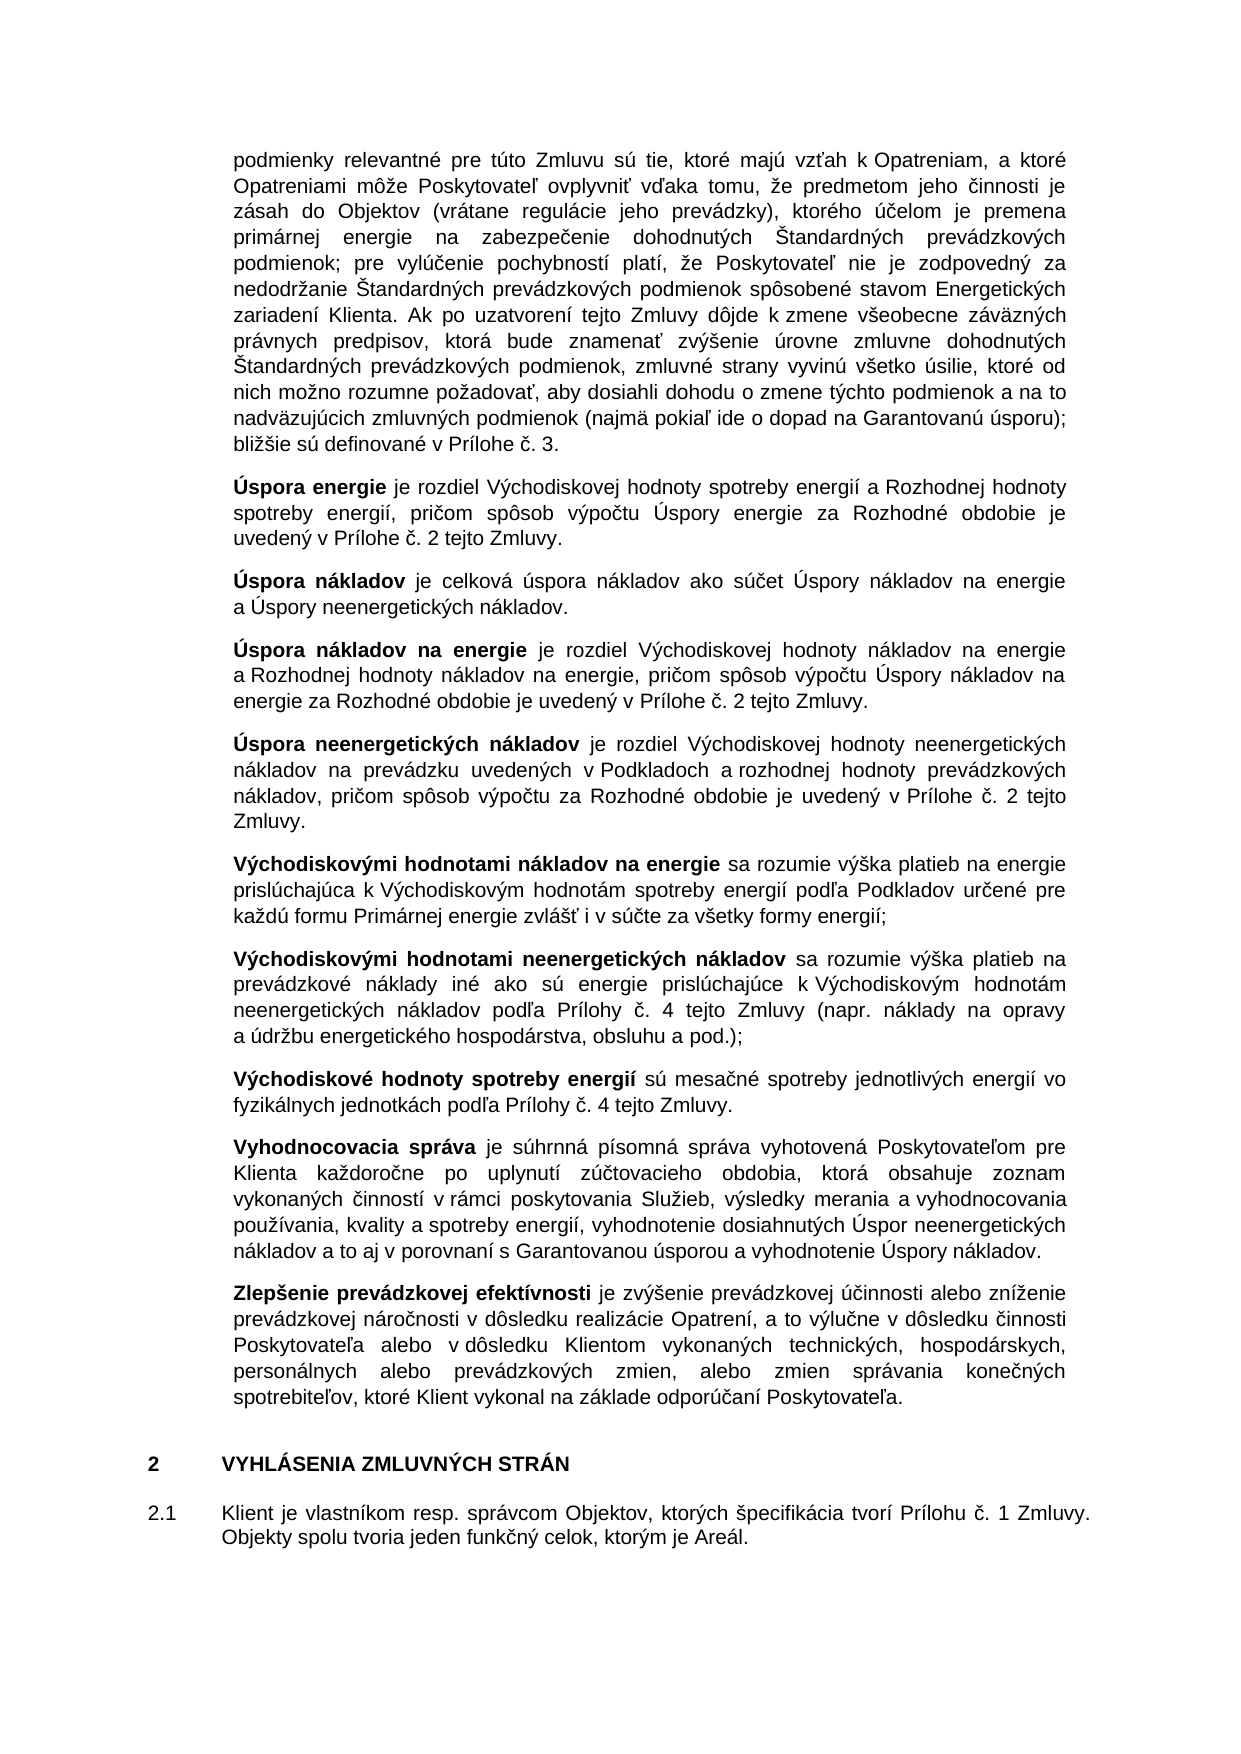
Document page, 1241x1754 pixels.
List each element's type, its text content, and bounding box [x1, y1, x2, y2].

table_cell Úspora energie je rozdiel Východiskovej hodnoty spotreby energií a Rozhodnej hodnoty spotreby energií, pričom spôsob výpočtu Úspory energie za Rozhodné obdobie je uvedený v Prílohe č. 2 tejto Zmluvy. [218, 475, 1078, 569]
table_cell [218, 148, 1078, 474]
table_cell Východiskové hodnoty spotreby energií sú mesačné spotreby jednotlivých energií vo fyzikálnych jednotkách podľa Prílohy č. 4 tejto Zmluvy. [218, 1067, 1078, 1135]
table_cell Vyhodnocovacia správa je súhrnná písomná správa vyhotovená Poskytovateľom pre Klienta každoročne po uplynutí zúčtovacieho obdobia, ktorá obsahuje zoznam vykonaných činností v rámci poskytovania Služieb, výsledky merania a vyhodnocovania používania, kvality a spotreby energií, vyhodnotenie dosiahnutých Úspor neenergetických nákladov a to aj v porovnaní s Garantovanou úsporou a vyhodnotenie Úspory nákladov. [218, 1135, 1078, 1281]
table_cell Úspora nákladov na energie je rozdiel Východiskovej hodnoty nákladov na energie a Rozhodnej hodnoty nákladov na energie, pričom spôsob výpočtu Úspory nákladov na energie za Rozhodné obdobie je uvedený v Prílohe č. 2 tejto Zmluvy. [218, 638, 1078, 732]
table_cell Východiskovými hodnotami neenergetických nákladov sa rozumie výška platieb na prevádzkové náklady iné ako sú energie prislúchajúce k Východiskovým hodnotám neenergetických nákladov podľa Prílohy č. 4 tejto Zmluvy (napr. náklady na opravy a údržbu energetického hospodárstva, obsluhu a pod.); [218, 946, 1078, 1067]
table_cell Úspora neenergetických nákladov je rozdiel Východiskovej hodnoty neenergetických nákladov na prevádzku uvedených v Podkladoch a rozhodnej hodnoty prevádzkových nákladov, pričom spôsob výpočtu za Rozhodné obdobie je uvedený v Prílohe č. 2 tejto Zmluvy. [218, 732, 1078, 852]
list Vyhlásenia zmluvných strán [148, 1452, 1093, 1476]
table_cell Úspora nákladov je celková úspora nákladov ako súčet Úspory nákladov na energie a Úspory neenergetických nákladov. [218, 569, 1078, 637]
table_cell Zlepšenie prevádzkovej efektívnosti je zvýšenie prevádzkovej účinnosti alebo zníženie prevádzkovej náročnosti v dôsledku realizácie Opatrení, a to výlučne v dôsledku činnosti Poskytovateľa alebo v dôsledku Klientom vykonaných technických, hospodárskych, personálnych alebo prevádzkových zmien, alebo zmien správania konečných spotrebiteľov, ktoré Klient vykonal na základe odporúčaní Poskytovateľa. [218, 1281, 1078, 1427]
list Klient je vlastníkom resp. správcom Objektov, ktorých špecifikácia tvorí Prílohu č. 1 Zmluvy. Objekty spolu tvoria jeden funkčný celok, ktorým je Areál. [148, 1501, 1093, 1549]
table_cell Východiskovými hodnotami nákladov na energie sa rozumie výška platieb na energie prislúchajúca k Východiskovým hodnotám spotreby energií podľa Podkladov určené pre každú formu Primárnej energie zvlášť i v súčte za všetky formy energií; [218, 852, 1078, 946]
